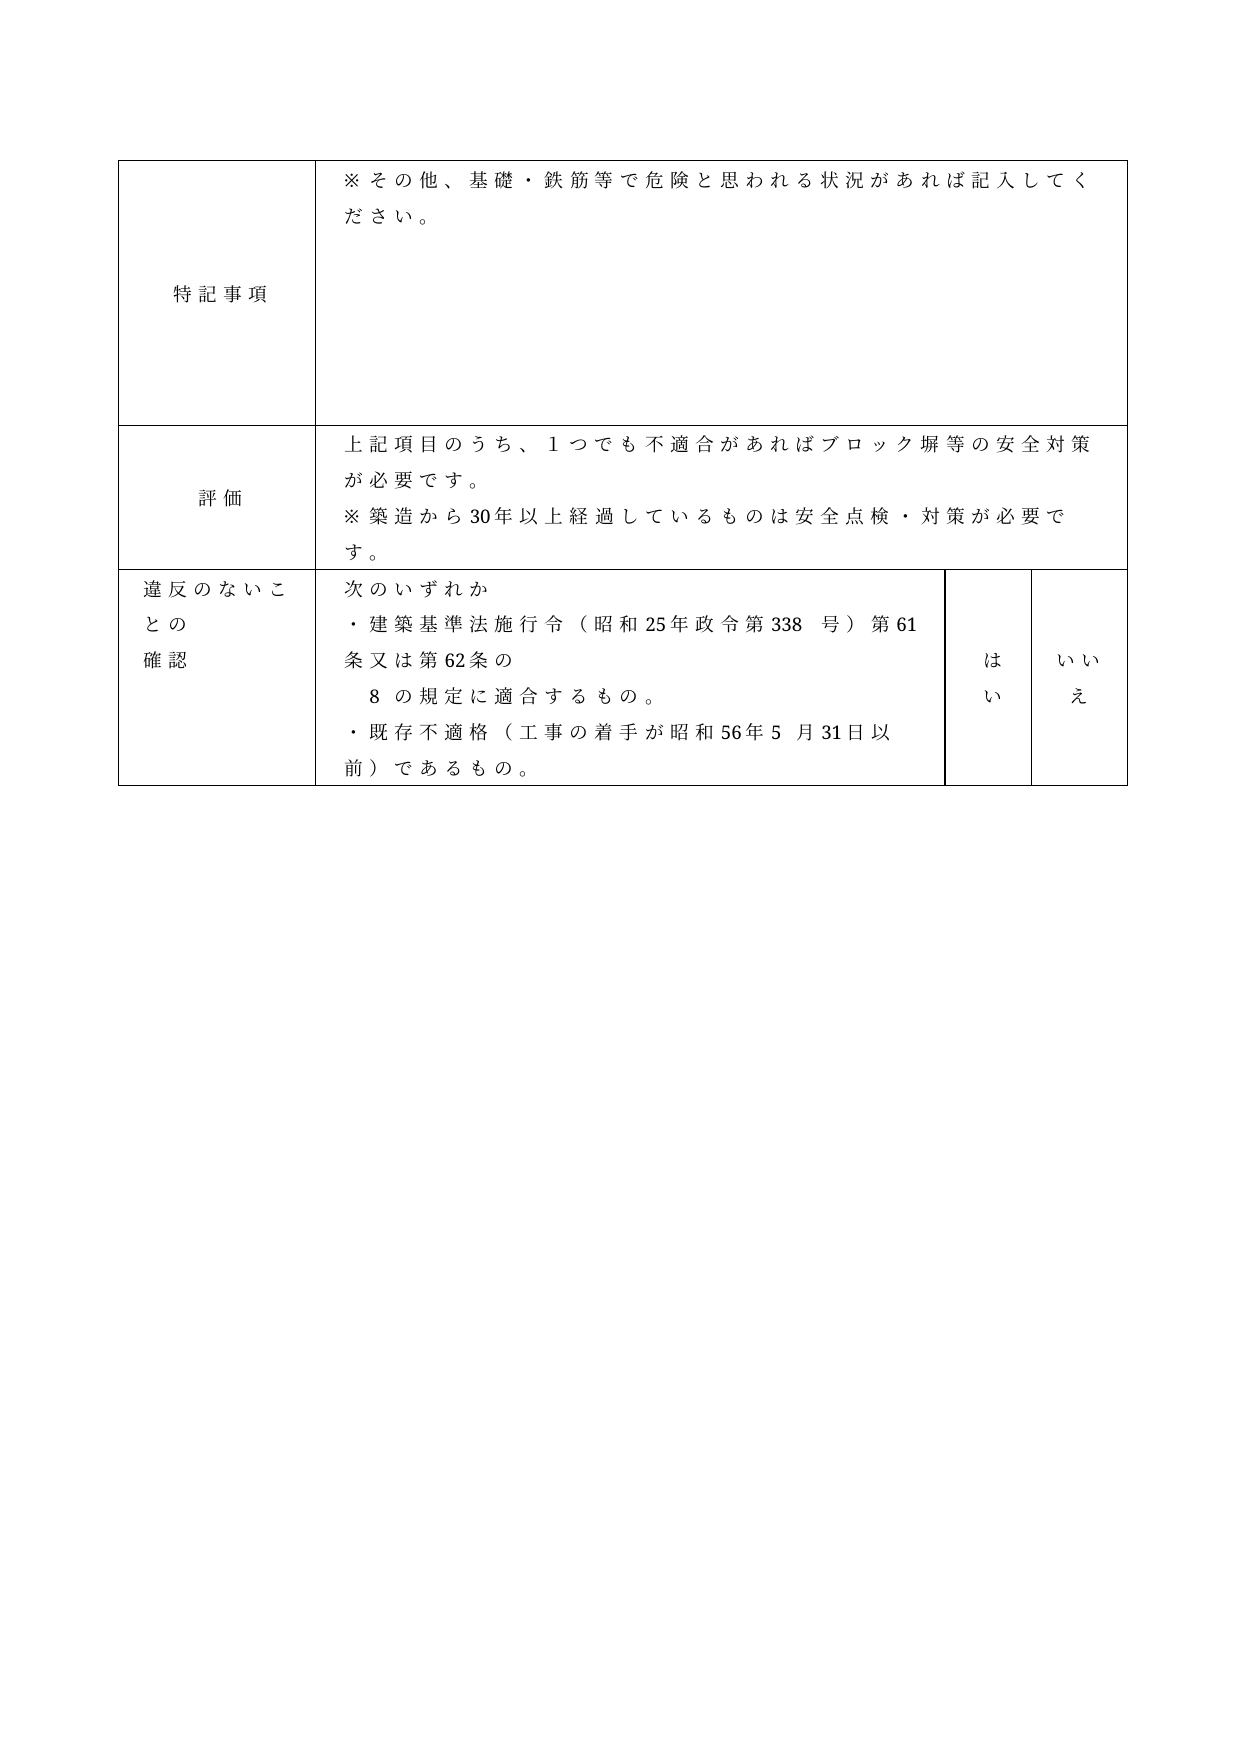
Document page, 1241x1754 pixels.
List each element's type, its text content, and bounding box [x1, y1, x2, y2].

table_cell 評価 [119, 426, 315, 569]
table_cell はい [946, 570, 1031, 785]
table_cell 特記事項 [119, 161, 315, 424]
table_cell 上記項目のうち、１つでも不適合があればブロック塀等の安全対策が必要です。 ※築造から30年以上経過しているものは安全点検・対策が必要です。 [316, 426, 1127, 569]
table_cell いいえ [1032, 570, 1127, 785]
table_cell ※その他、基礎・鉄筋等で危険と思われる状況があれば記入してください。 [316, 161, 1127, 424]
table_cell 次のいずれか ・建築基準法施行令（昭和25年政令第338号）第61条又は第62条の 8の規定に適合するもの。 ・既存不適格（工事の着手が昭和56年5月31日以前）であるもの。 [316, 570, 944, 785]
table_cell 違反のないことの 確認 [119, 570, 315, 785]
